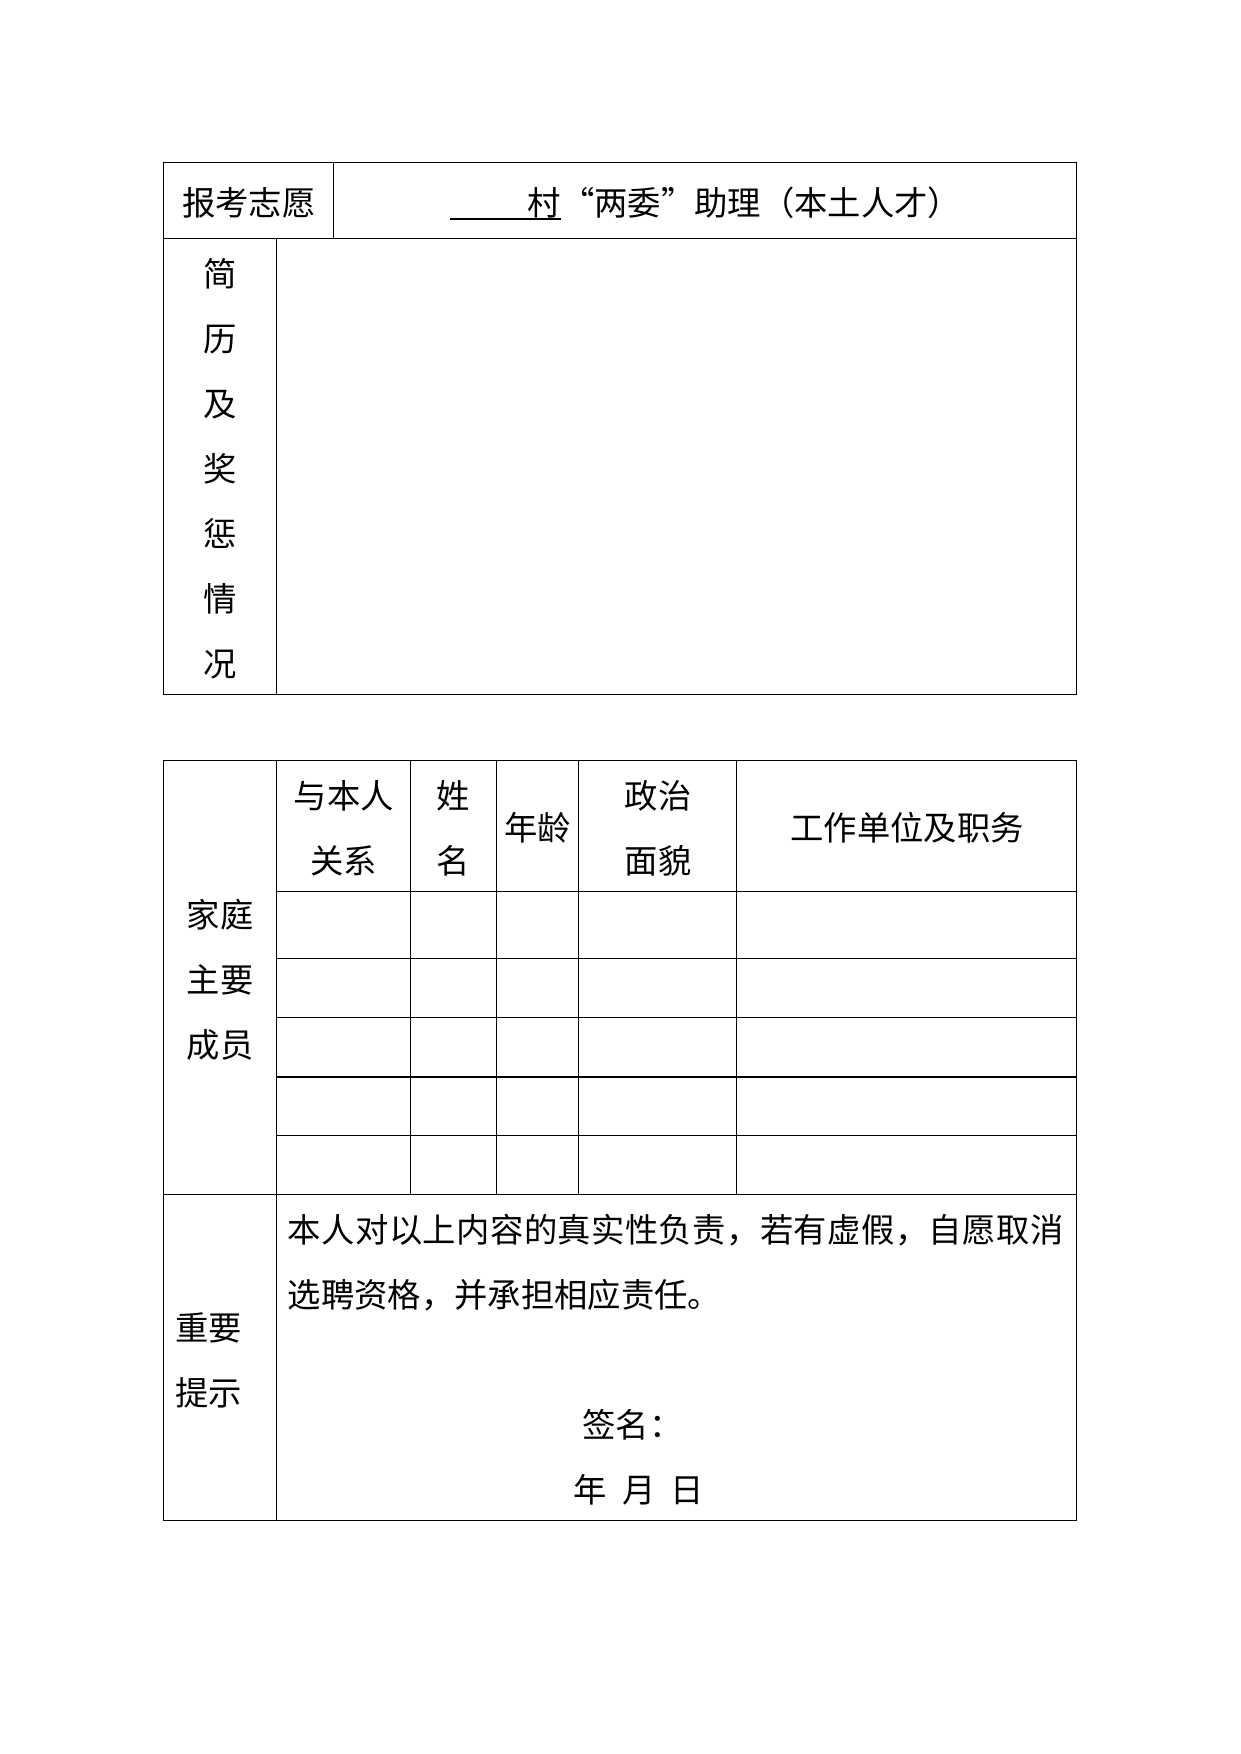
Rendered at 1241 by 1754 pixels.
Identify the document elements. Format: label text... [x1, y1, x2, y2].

table_header 姓 名 [411, 761, 496, 891]
table_cell [579, 1018, 736, 1076]
table_cell [497, 892, 578, 957]
table_cell 简 历 及 奖 惩 情 况 [164, 239, 276, 694]
table_cell 重要 提示 [164, 1195, 276, 1520]
table_cell [579, 892, 736, 957]
table_cell 报考志愿 [164, 163, 333, 238]
table_cell [737, 1078, 1076, 1135]
table_cell [737, 1018, 1076, 1076]
table_cell [579, 1078, 736, 1135]
table_cell 本人对以上内容的真实性负责，若有虚假，自愿取消选聘资格，并承担相应责任。 签名： 年 月 日 [277, 1195, 1076, 1520]
table_cell [579, 1136, 736, 1194]
table_header 家庭 主要 成员 [164, 761, 276, 1194]
table_cell [497, 1136, 578, 1194]
table_header 政治 面貌 [579, 761, 736, 891]
table_header 年龄 [497, 761, 578, 891]
table_header 工作单位及职务 [737, 761, 1076, 891]
table_cell [277, 239, 1076, 694]
table_cell [277, 892, 410, 957]
table_cell [737, 959, 1076, 1017]
table_cell [411, 1018, 496, 1076]
table_header 与本人关系 [277, 761, 410, 891]
table_cell [277, 1018, 410, 1076]
table_cell [497, 1078, 578, 1135]
table_cell [737, 892, 1076, 957]
table_cell [277, 959, 410, 1017]
table_cell [411, 892, 496, 957]
table_cell [411, 959, 496, 1017]
table_cell [579, 959, 736, 1017]
table_cell 村“两委”助理（本土人才） [334, 163, 1076, 238]
table_cell [411, 1078, 496, 1135]
table_cell [737, 1136, 1076, 1194]
table_cell [497, 1018, 578, 1076]
table_cell [277, 1136, 410, 1194]
table_cell [277, 1078, 410, 1135]
table_cell [497, 959, 578, 1017]
table_cell [411, 1136, 496, 1194]
